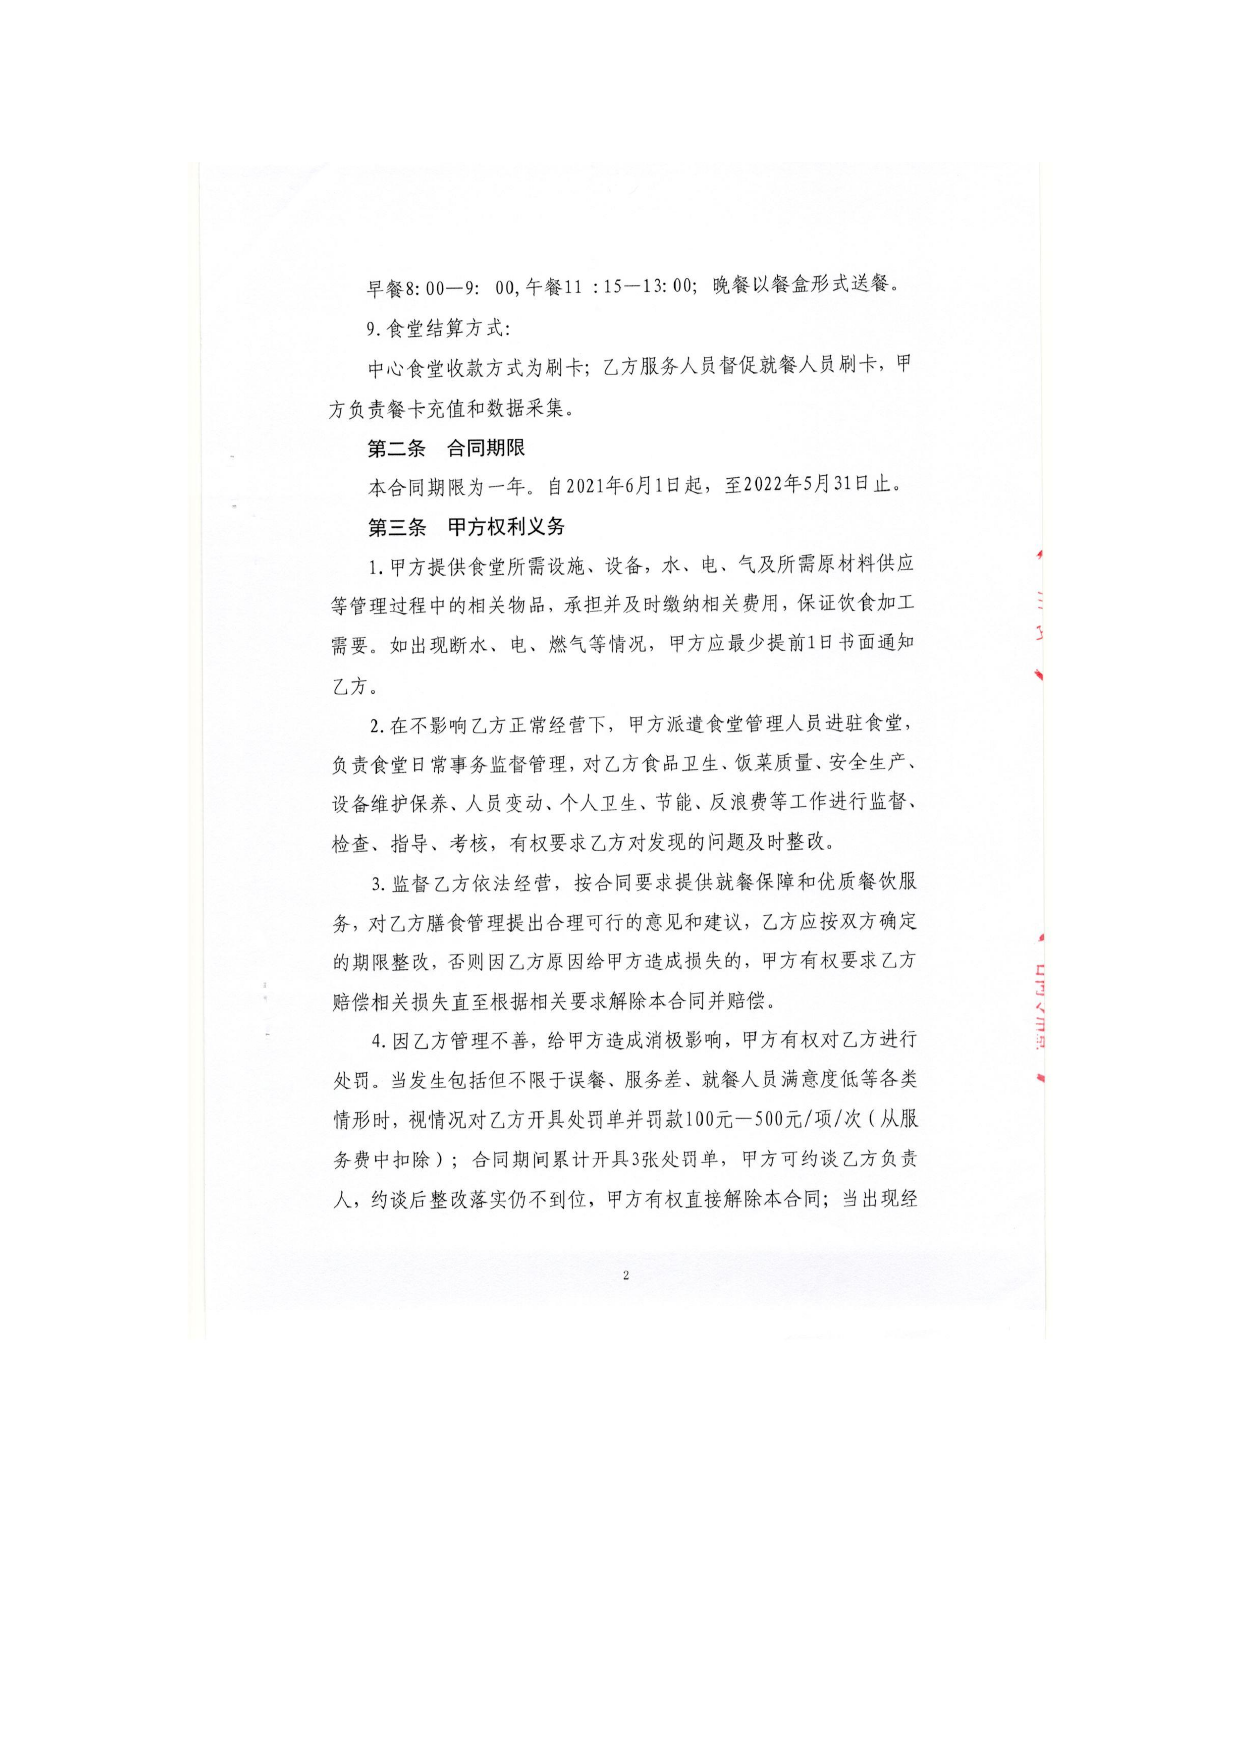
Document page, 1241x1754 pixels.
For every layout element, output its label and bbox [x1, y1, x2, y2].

picture [187, 162, 1053, 1587]
